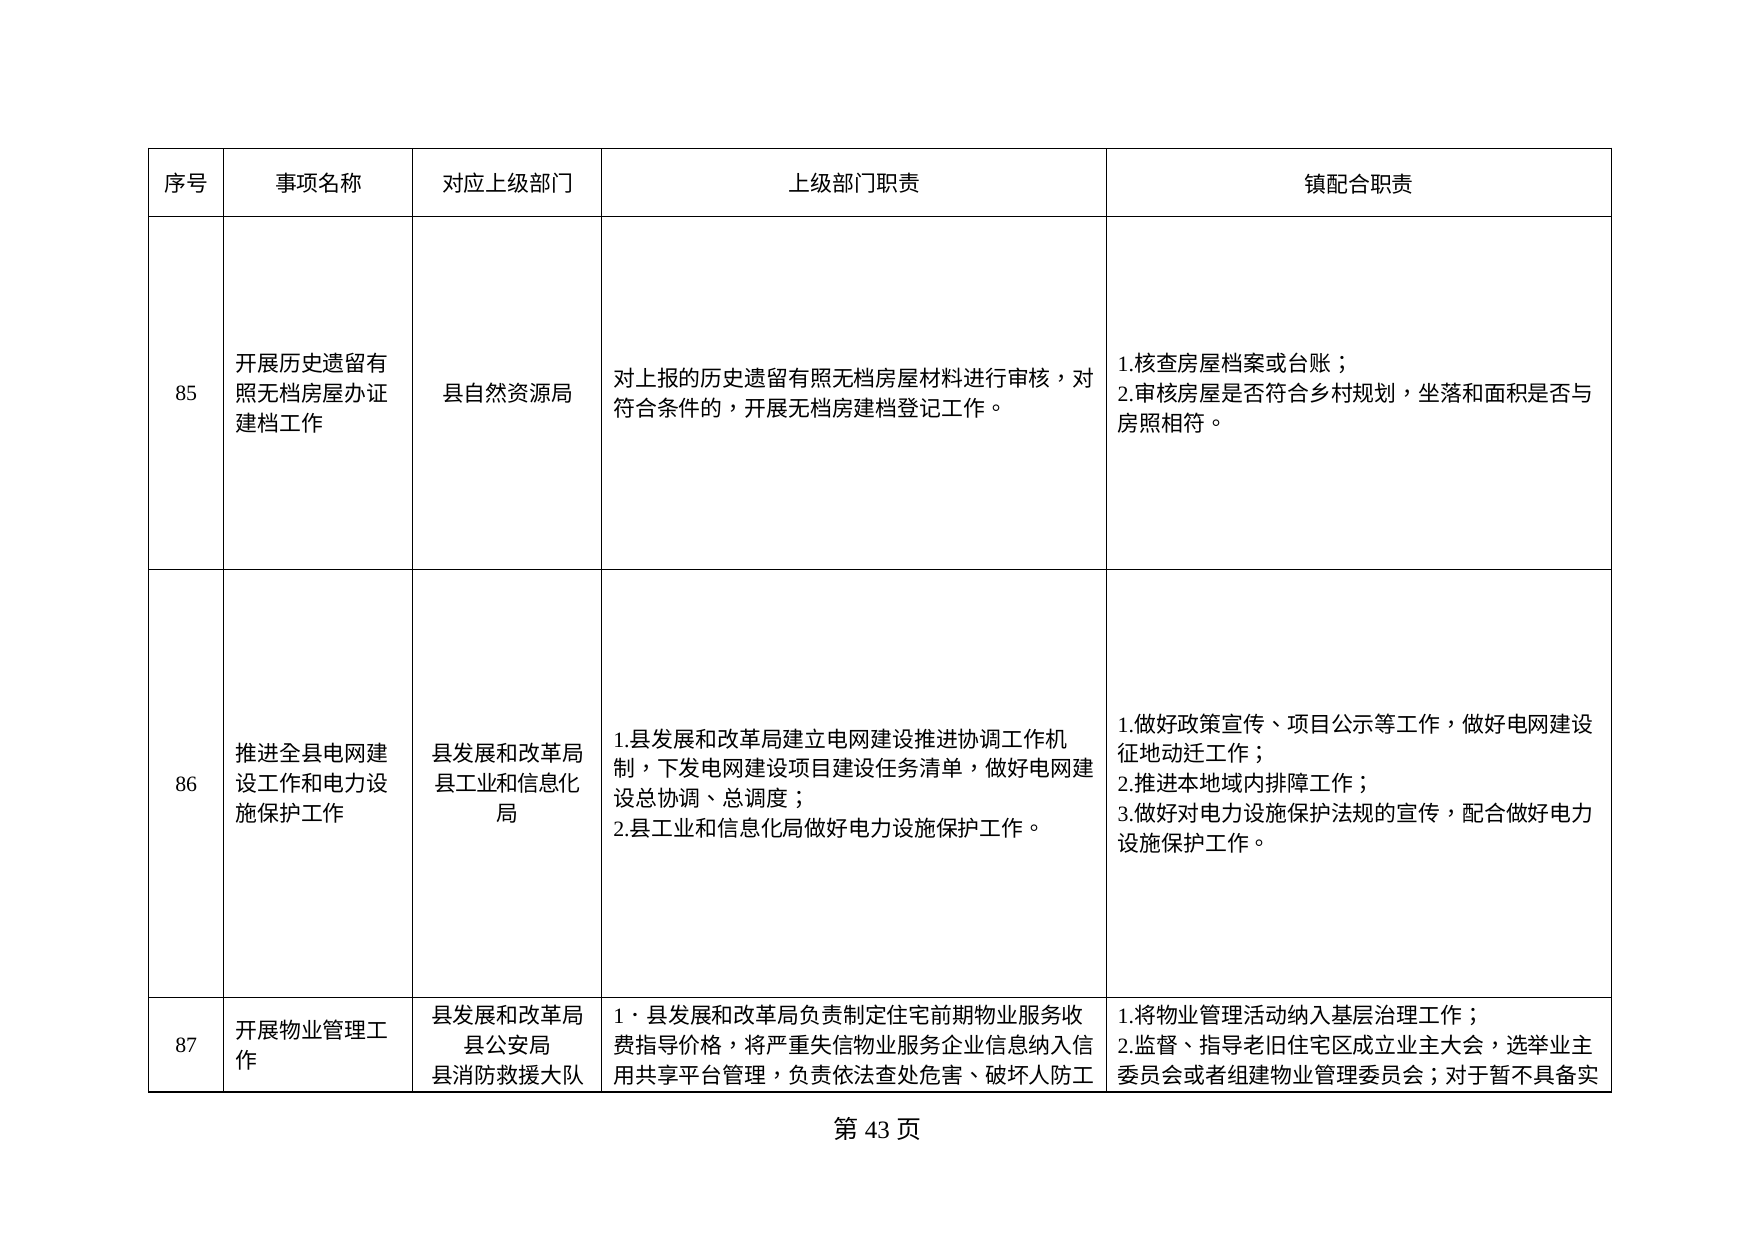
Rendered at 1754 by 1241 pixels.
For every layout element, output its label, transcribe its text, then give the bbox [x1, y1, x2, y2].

table_cell 87 [149, 998, 223, 1091]
table_cell 县发展和改革局县工业和信息化局 [413, 570, 601, 997]
table_cell 1.核查房屋档案或台账； 2.审核房屋是否符合乡村规划，坐落和面积是否与房照相符。 [1107, 217, 1611, 568]
table_header 事项名称 [224, 149, 412, 216]
table_header 镇配合职责 [1107, 149, 1611, 216]
table_cell 85 [149, 217, 223, 568]
table_cell 1.做好政策宣传、项目公示等工作，做好电网建设征地动迁工作； 2.推进本地域内排障工作； 3.做好对电力设施保护法规的宣传，配合做好电力设施保护工作。 [1107, 570, 1611, 997]
table_cell 推进全县电网建设工作和电力设施保护工作 [224, 570, 412, 997]
table_cell 开展历史遗留有照无档房屋办证建档工作 [224, 217, 412, 568]
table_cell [413, 998, 601, 1091]
table_cell 对上报的历史遗留有照无档房屋材料进行审核，对符合条件的，开展无档房建档登记工作。 [602, 217, 1106, 568]
table_header 上级部门职责 [602, 149, 1106, 216]
table_header 序号 [149, 149, 223, 216]
table_cell 开展物业管理工作 [224, 998, 412, 1091]
table_cell 86 [149, 570, 223, 997]
table_cell 县自然资源局 [413, 217, 601, 568]
table_header 对应上级部门 [413, 149, 601, 216]
table_cell 1.县发展和改革局建立电网建设推进协调工作机制，下发电网建设项目建设任务清单，做好电网建设总协调、总调度； 2.县工业和信息化局做好电力设施保护工作。 [602, 570, 1106, 997]
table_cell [1107, 998, 1611, 1091]
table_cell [602, 998, 1106, 1091]
